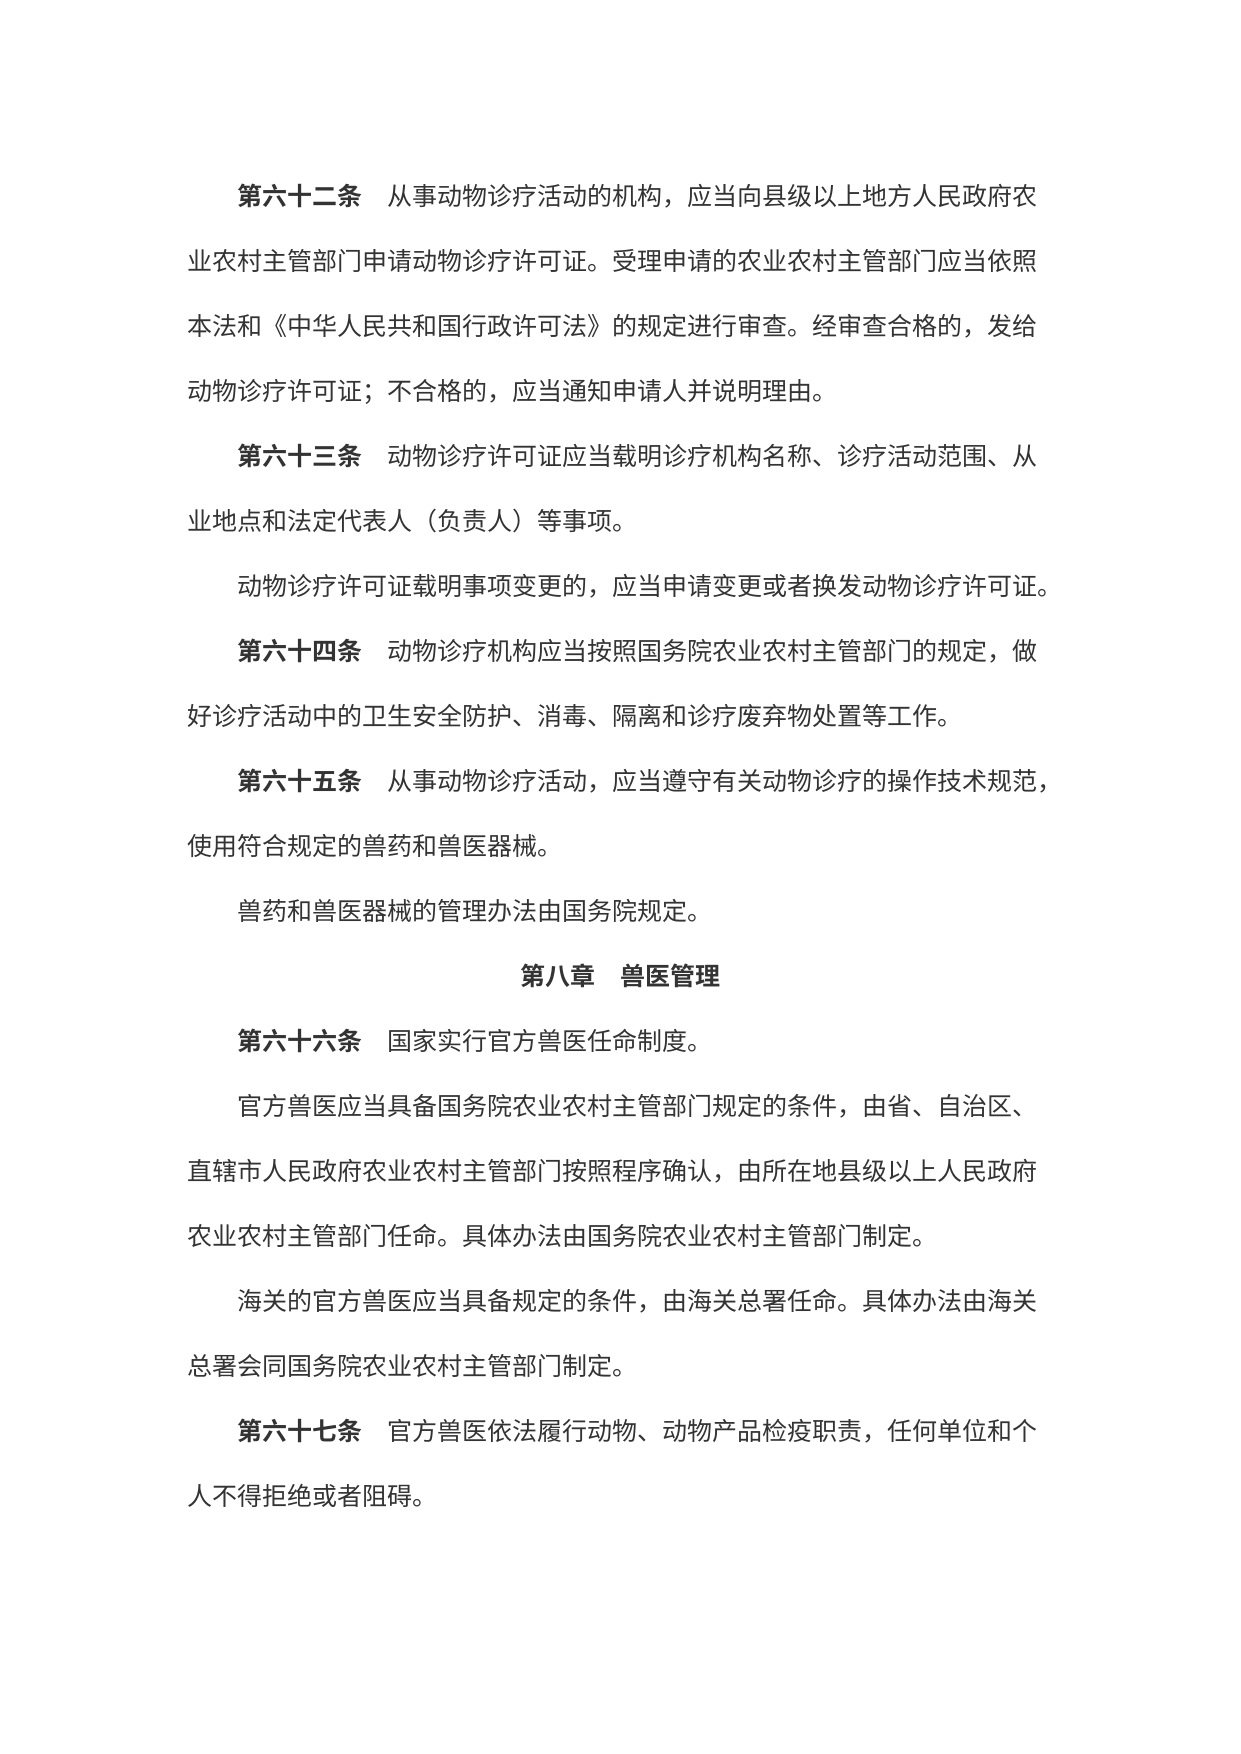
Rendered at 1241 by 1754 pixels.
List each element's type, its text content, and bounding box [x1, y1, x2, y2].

text 第六十二条 从事动物诊疗活动的机构，应当向县级以上地方人民政府农业农村主管部门申请动物诊疗许可证。受理申请的农业农村主管部门应当依照本法和《中华人民共和国行政许可法》的规定进行审查。经审查合格的，发给动物诊疗许可证；不合格的，应当通知申请人并说明理由。 [187, 162, 1053, 422]
text 第六十四条 动物诊疗机构应当按照国务院农业农村主管部门的规定，做好诊疗活动中的卫生安全防护、消毒、隔离和诊疗废弃物处置等工作。 [187, 617, 1053, 747]
text 兽药和兽医器械的管理办法由国务院规定。 [187, 877, 1053, 942]
text 动物诊疗许可证载明事项变更的，应当申请变更或者换发动物诊疗许可证。 [187, 552, 1053, 617]
text 海关的官方兽医应当具备规定的条件，由海关总署任命。具体办法由海关总署会同国务院农业农村主管部门制定。 [187, 1267, 1053, 1397]
text 第六十五条 从事动物诊疗活动，应当遵守有关动物诊疗的操作技术规范，使用符合规定的兽药和兽医器械。 [187, 747, 1053, 877]
text 第六十三条 动物诊疗许可证应当载明诊疗机构名称、诊疗活动范围、从业地点和法定代表人（负责人）等事项。 [187, 422, 1053, 552]
text 官方兽医应当具备国务院农业农村主管部门规定的条件，由省、自治区、直辖市人民政府农业农村主管部门按照程序确认，由所在地县级以上人民政府农业农村主管部门任命。具体办法由国务院农业农村主管部门制定。 [187, 1072, 1053, 1267]
text 第八章 兽医管理 [187, 942, 1053, 1007]
text 第六十七条 官方兽医依法履行动物、动物产品检疫职责，任何单位和个人不得拒绝或者阻碍。 [187, 1397, 1053, 1527]
text 第六十六条 国家实行官方兽医任命制度。 [187, 1007, 1053, 1072]
